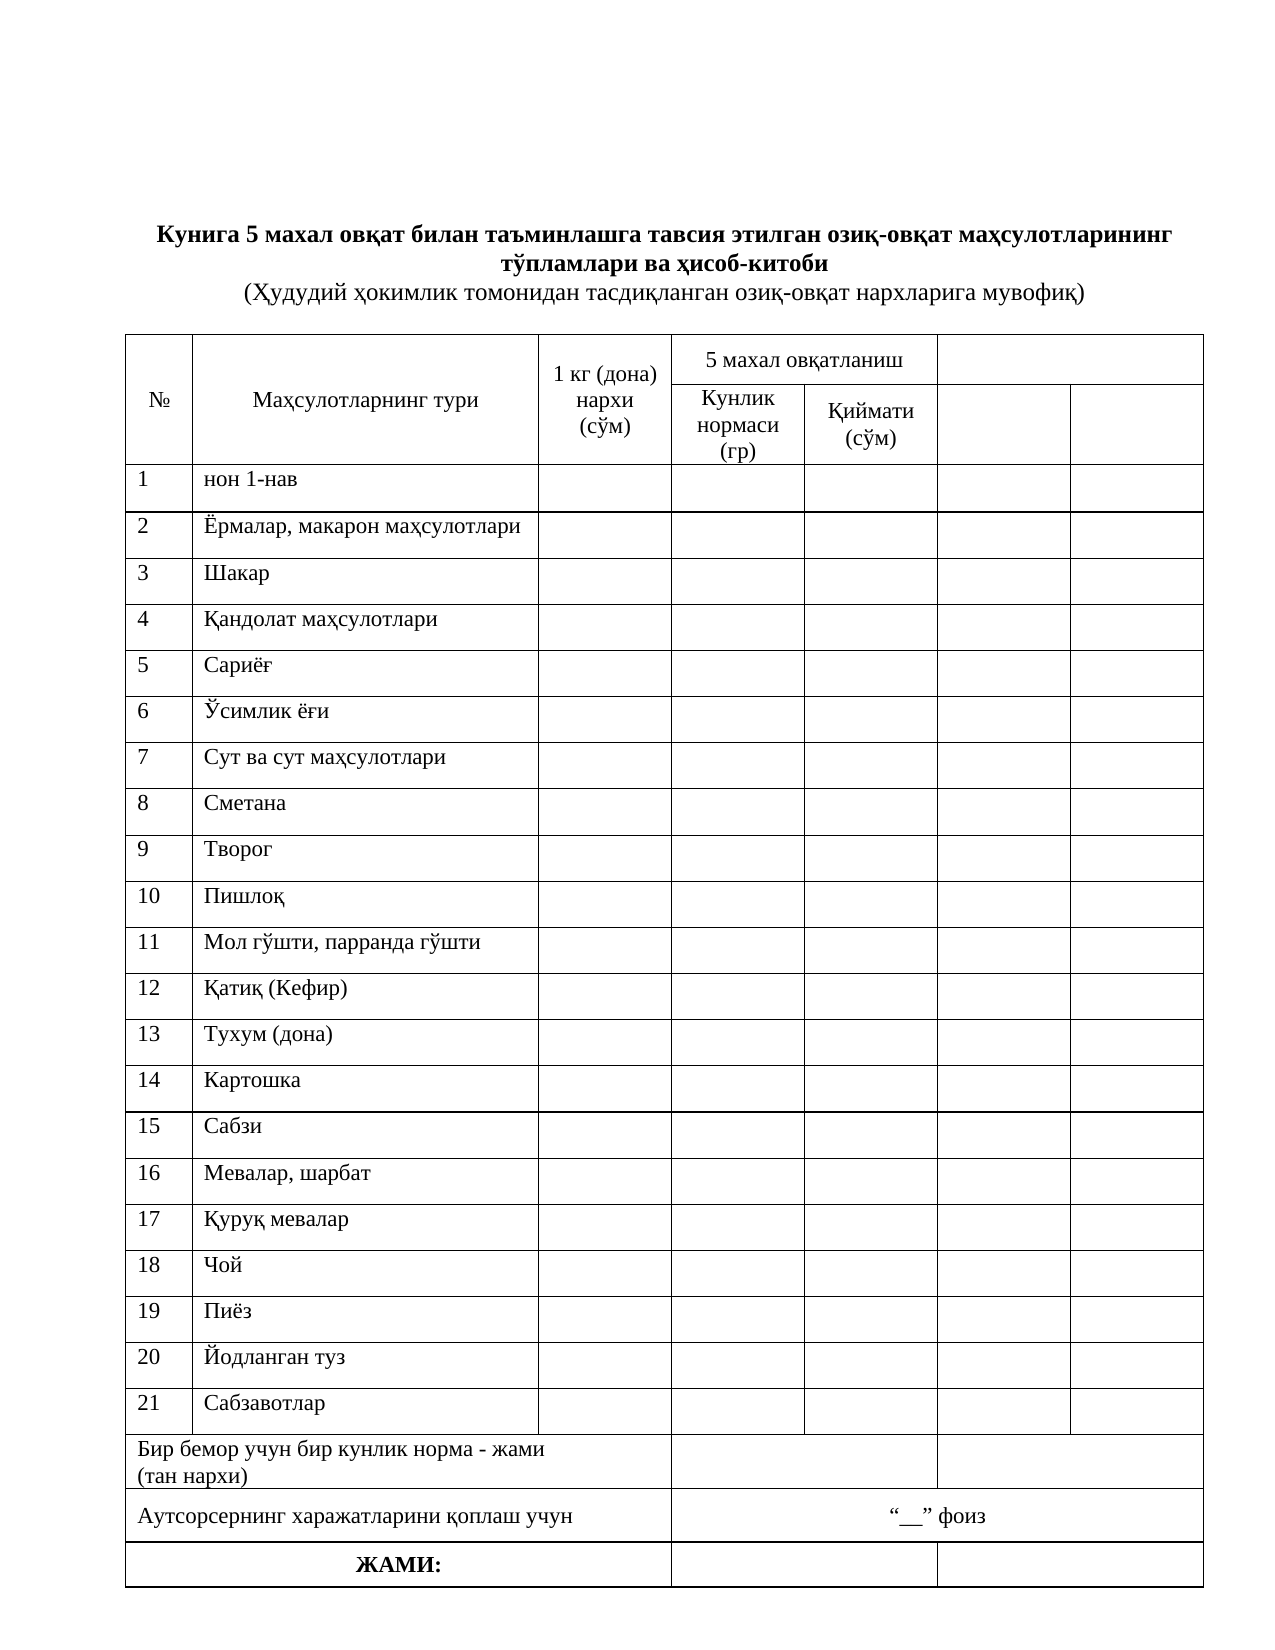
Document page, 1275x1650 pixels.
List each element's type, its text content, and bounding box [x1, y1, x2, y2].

table_cell [539, 1251, 671, 1296]
table_cell [539, 1066, 671, 1111]
table_cell 17 [126, 1205, 192, 1250]
table_cell [938, 974, 1070, 1019]
table_cell [539, 605, 671, 650]
table_cell [672, 1343, 804, 1388]
table_cell [938, 1205, 1070, 1250]
table_cell [805, 974, 937, 1019]
table_cell 7 [126, 743, 192, 788]
table_cell 1 [126, 465, 192, 511]
table_cell Сметана [193, 789, 538, 834]
table_cell [805, 1113, 937, 1157]
table_cell [938, 1020, 1070, 1065]
table_cell [805, 465, 937, 511]
table_cell [805, 1159, 937, 1204]
table_cell [938, 1435, 1203, 1488]
table_cell [1071, 465, 1203, 511]
table_header № [126, 335, 192, 463]
table_cell [938, 882, 1070, 927]
table_cell [539, 974, 671, 1019]
table_header [938, 335, 1203, 383]
table_cell Творог [193, 836, 538, 881]
table_cell [672, 1251, 804, 1296]
table_cell [1071, 1066, 1203, 1111]
table_cell [1071, 605, 1203, 650]
table_cell 4 [126, 605, 192, 650]
table_cell [539, 1297, 671, 1342]
table_cell “__” фоиз [672, 1489, 1203, 1541]
table_cell [805, 1343, 937, 1388]
table_cell [1071, 1343, 1203, 1388]
table_cell [672, 513, 804, 558]
table_cell [805, 743, 937, 788]
table_cell [672, 1205, 804, 1250]
table_cell 16 [126, 1159, 192, 1204]
table_cell 21 [126, 1389, 192, 1434]
text Кунига 5 махал овқат билан таъминлашга тавсия этилган озиқ-овқат маҳсулотларининг тўпламлари ва ҳисоб-китоби [133, 219, 1196, 277]
table_cell [938, 465, 1070, 511]
table_cell [539, 789, 671, 834]
table_cell [539, 1159, 671, 1204]
table_cell [938, 1389, 1070, 1434]
table_cell [938, 1251, 1070, 1296]
table_header 1 кг (дона) нархи (сўм) [539, 335, 671, 463]
table_cell [539, 1389, 671, 1434]
table_cell [672, 1297, 804, 1342]
table_cell Қатиқ (Кефир) [193, 974, 538, 1019]
table_cell [938, 1343, 1070, 1388]
table_cell Сут ва сут маҳсулотлари [193, 743, 538, 788]
table_cell [539, 513, 671, 558]
table_cell [672, 1543, 937, 1586]
table_cell [805, 697, 937, 742]
table_cell [938, 385, 1070, 463]
table_cell Мол гўшти, парранда гўшти [193, 928, 538, 973]
table_cell 11 [126, 928, 192, 973]
table_cell 18 [126, 1251, 192, 1296]
table_cell [672, 928, 804, 973]
table_cell [1071, 513, 1203, 558]
table_cell [938, 697, 1070, 742]
table_header Маҳсулотларнинг тури [193, 335, 538, 463]
table_cell [672, 651, 804, 696]
table_cell [938, 605, 1070, 650]
table_cell ЖАМИ: [126, 1543, 671, 1586]
table_cell [805, 1389, 937, 1434]
table_cell Сариёғ [193, 651, 538, 696]
table_cell 6 [126, 697, 192, 742]
table_cell Чой [193, 1251, 538, 1296]
table_cell Қиймати (сўм) [805, 385, 937, 463]
table_cell [938, 1113, 1070, 1157]
table_cell [805, 513, 937, 558]
table_cell 14 [126, 1066, 192, 1111]
table_cell [1071, 559, 1203, 604]
table_cell Бир бемор учун бир кунлик норма - жами (тан нархи) [126, 1435, 671, 1488]
table_cell [672, 882, 804, 927]
table_cell [539, 1205, 671, 1250]
table_cell [938, 789, 1070, 834]
table_cell [539, 1343, 671, 1388]
table_cell [938, 651, 1070, 696]
table_cell 20 [126, 1343, 192, 1388]
table_cell Қандолат маҳсулотлари [193, 605, 538, 650]
table_cell Картошка [193, 1066, 538, 1111]
table_cell [938, 1159, 1070, 1204]
table_cell [672, 1113, 804, 1157]
table_cell [672, 836, 804, 881]
table_cell Қуруқ мевалар [193, 1205, 538, 1250]
table_cell [539, 559, 671, 604]
table_cell [805, 559, 937, 604]
table_cell [1071, 743, 1203, 788]
table_cell [672, 465, 804, 511]
table_cell [805, 605, 937, 650]
table_cell [672, 1066, 804, 1111]
table_cell Пишлоқ [193, 882, 538, 927]
table_cell [805, 1297, 937, 1342]
table_cell [1071, 1297, 1203, 1342]
table_cell [1071, 1159, 1203, 1204]
table_cell [1071, 1205, 1203, 1250]
table_cell [805, 1020, 937, 1065]
table_cell [805, 1066, 937, 1111]
table_cell [672, 974, 804, 1019]
table_cell [805, 1205, 937, 1250]
table_cell [1071, 385, 1203, 463]
table_cell [539, 836, 671, 881]
table_cell [672, 1159, 804, 1204]
table_cell [1071, 789, 1203, 834]
table_cell [938, 559, 1070, 604]
table_cell 3 [126, 559, 192, 604]
table_cell [672, 743, 804, 788]
table_cell Шакар [193, 559, 538, 604]
table_cell 12 [126, 974, 192, 1019]
table_cell [539, 882, 671, 927]
table_cell [539, 651, 671, 696]
table_cell 19 [126, 1297, 192, 1342]
table_cell [805, 1251, 937, 1296]
table_cell [672, 1435, 937, 1488]
table_cell 13 [126, 1020, 192, 1065]
table_cell [1071, 1251, 1203, 1296]
table_cell [1071, 882, 1203, 927]
table_cell [938, 836, 1070, 881]
table_cell [539, 743, 671, 788]
table_cell [1071, 1113, 1203, 1157]
table_cell [672, 605, 804, 650]
text (Ҳудудий ҳокимлик томонидан тасдиқланган озиқ-овқат нархларига мувофиқ) [133, 277, 1196, 305]
table_cell [539, 465, 671, 511]
table_cell [672, 1020, 804, 1065]
table_cell [672, 789, 804, 834]
table_cell Пиёз [193, 1297, 538, 1342]
table_cell [539, 1113, 671, 1157]
table_cell [938, 743, 1070, 788]
table_cell [1071, 1020, 1203, 1065]
table_cell [1071, 697, 1203, 742]
table_cell Кунлик нормаси (гр) [672, 385, 804, 463]
table_cell Сабзавотлар [193, 1389, 538, 1434]
table_cell нон 1-нав [193, 465, 538, 511]
table_cell [672, 559, 804, 604]
table_cell [1071, 1389, 1203, 1434]
table_cell Сабзи [193, 1113, 538, 1157]
table_cell [1071, 651, 1203, 696]
table_cell [539, 1020, 671, 1065]
table_cell Ёрмалар, макарон маҳсулотлари [193, 513, 538, 558]
table_cell [938, 928, 1070, 973]
table_cell [672, 697, 804, 742]
table_cell [805, 836, 937, 881]
table_cell [805, 651, 937, 696]
table_cell [672, 1389, 804, 1434]
table_cell [539, 697, 671, 742]
table_cell [938, 1066, 1070, 1111]
table_cell 2 [126, 513, 192, 558]
table_cell Мевалар, шарбат [193, 1159, 538, 1204]
table_header 5 махал овқатланиш [672, 335, 937, 383]
table_cell [1071, 974, 1203, 1019]
table_cell [938, 513, 1070, 558]
table_cell [938, 1543, 1203, 1586]
table_cell 5 [126, 651, 192, 696]
table_cell [938, 1297, 1070, 1342]
table_cell [1071, 928, 1203, 973]
table_cell [539, 928, 671, 973]
table_cell [805, 789, 937, 834]
table_cell [805, 928, 937, 973]
table_cell Аутсорсернинг харажатларини қоплаш учун [126, 1489, 671, 1541]
table_cell Ўсимлик ёғи [193, 697, 538, 742]
table_cell Тухум (дона) [193, 1020, 538, 1065]
table_cell 10 [126, 882, 192, 927]
table_cell [1071, 836, 1203, 881]
table_cell 15 [126, 1113, 192, 1157]
table_cell 9 [126, 836, 192, 881]
table_cell 8 [126, 789, 192, 834]
table_cell [805, 882, 937, 927]
table_cell Йодланган туз [193, 1343, 538, 1388]
